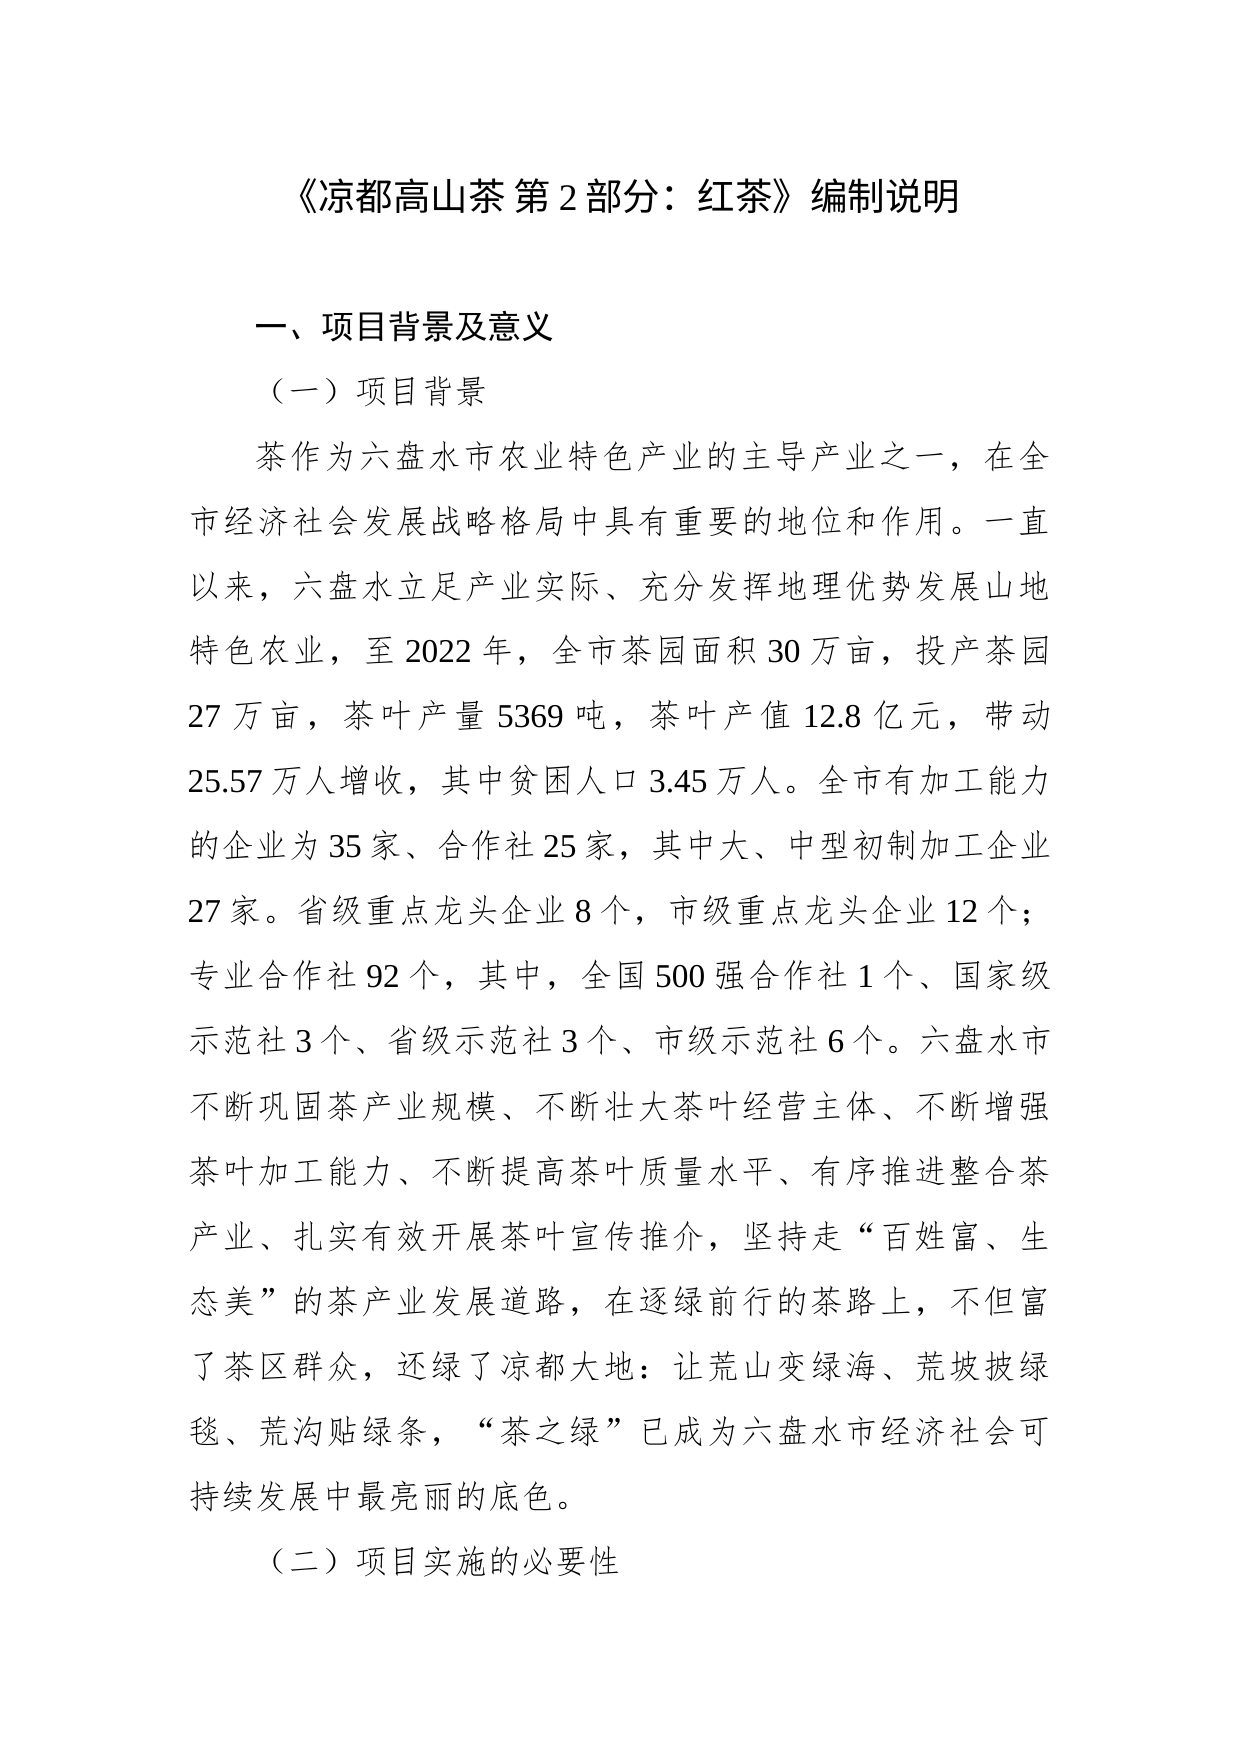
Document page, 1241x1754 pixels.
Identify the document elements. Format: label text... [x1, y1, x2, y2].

list （二）项目实施的必要性 [187, 1527, 1053, 1592]
list 一、项目背景及意义 [187, 292, 1053, 357]
list （一）项目背景 [187, 357, 1053, 422]
list 茶作为六盘水市农业特色产业的主导产业之一，在全市经济社会发展战略格局中具有重要的地位和作用。一直以来，六盘水立足产业实际、充分发挥地理优势发展山地特色农业，至2022年，全市茶园面积30万亩，投产茶园27万亩，茶叶产量5369吨，茶叶产值12.8亿元，带动25.57万人增收，其中贫困人口3.45万人。全市有加工能力的企业为35家、合作社25家，其中大、中型初制加工企业27家。省级重点龙头企业8个，市级重点龙头企业12个；专业合作社92个，其中，全国500强合作社1个、国家级示范社3个、省级示范社3个、市级示范社6个。六盘水市不断巩固茶产业规模、不断壮大茶叶经营主体、不断增强茶叶加工能力、不断提高茶叶质量水平、有序推进整合茶产业、扎实有效开展茶叶宣传推介，坚持走“百姓富、生态美”的茶产业发展道路，在逐绿前行的茶路上，不但富了茶区群众，还绿了凉都大地：让荒山变绿海、荒坡披绿毯、荒沟贴绿条，“茶之绿”已成为六盘水市经济社会可持续发展中最亮丽的底色。 [187, 422, 1053, 1527]
text 《凉都高山茶 第2部分：红茶》编制说明 [187, 162, 1053, 227]
